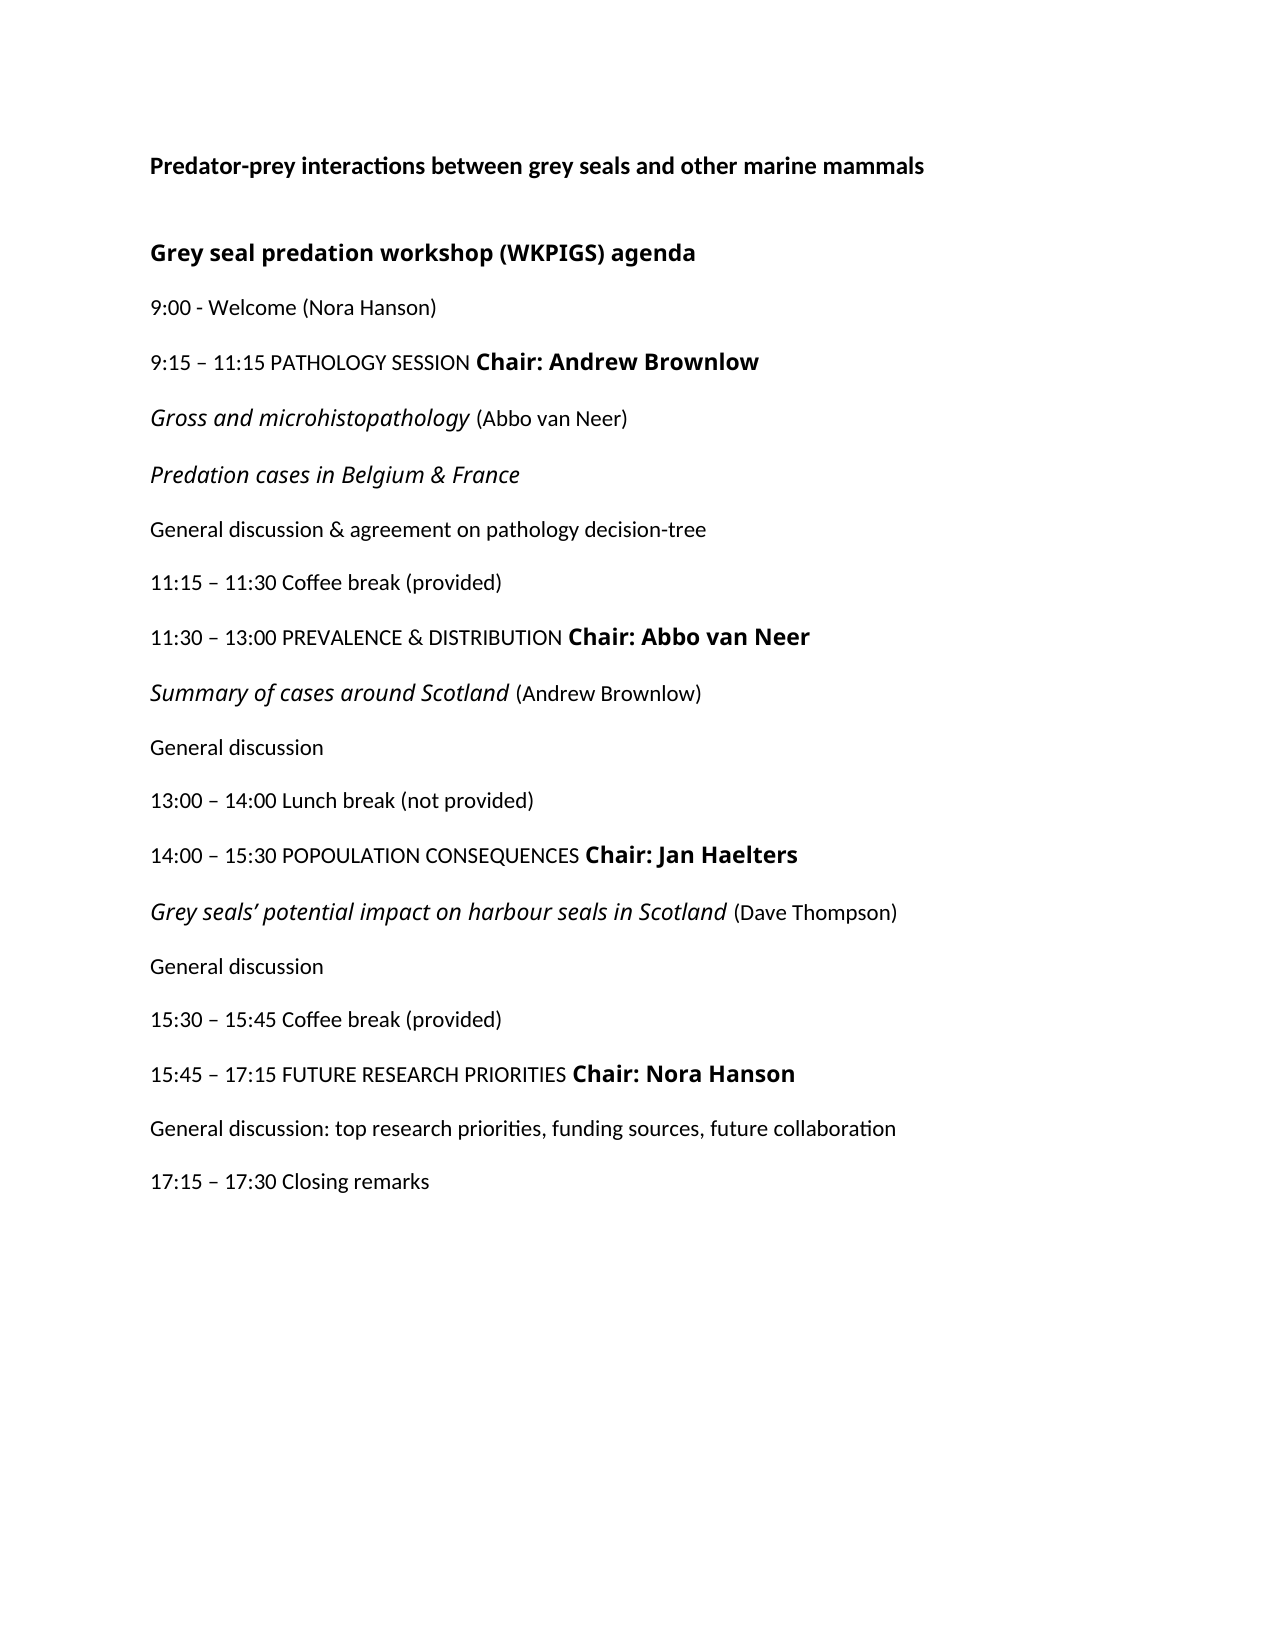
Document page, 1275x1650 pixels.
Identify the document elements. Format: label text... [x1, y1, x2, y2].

text 11:15 – 11:30 Coffee break (provided) [150, 568, 1125, 596]
text 9:15 – 11:15 PATHOLOGY SESSION Chair: Andrew Brownlow [150, 346, 1125, 377]
text General discussion [150, 952, 1125, 980]
text 14:00 – 15:30 POPOULATION CONSEQUENCES Chair: Jan Haelters [150, 839, 1125, 871]
text General discussion & agreement on pathology decision-tree [150, 515, 1125, 543]
text 17:15 – 17:30 Closing remarks [150, 1167, 1125, 1195]
text 11:30 – 13:00 PREVALENCE & DISTRIBUTION Chair: Abbo van Neer [150, 621, 1125, 652]
text 15:45 – 17:15 FUTURE RESEARCH PRIORITIES Chair: Nora Hanson [150, 1058, 1125, 1089]
text Grey seals’ potential impact on harbour seals in Scotland (Dave Thompson) [150, 896, 1125, 927]
text Predator-prey interactions between grey seals and other marine mammals [150, 150, 1125, 181]
text Summary of cases around Scotland (Andrew Brownlow) [150, 677, 1125, 708]
text General discussion [150, 733, 1125, 761]
text 9:00 - Welcome (Nora Hanson) [150, 293, 1125, 321]
text Gross and microhistopathology (Abbo van Neer) [150, 402, 1125, 433]
text 13:00 – 14:00 Lunch break (not provided) [150, 786, 1125, 814]
text Predation cases in Belgium & France [150, 458, 1125, 490]
text General discussion: top research priorities, funding sources, future collaboration [150, 1114, 1125, 1142]
text Grey seal predation workshop (WKPIGS) agenda [150, 237, 1125, 268]
text 15:30 – 15:45 Coffee break (provided) [150, 1005, 1125, 1033]
